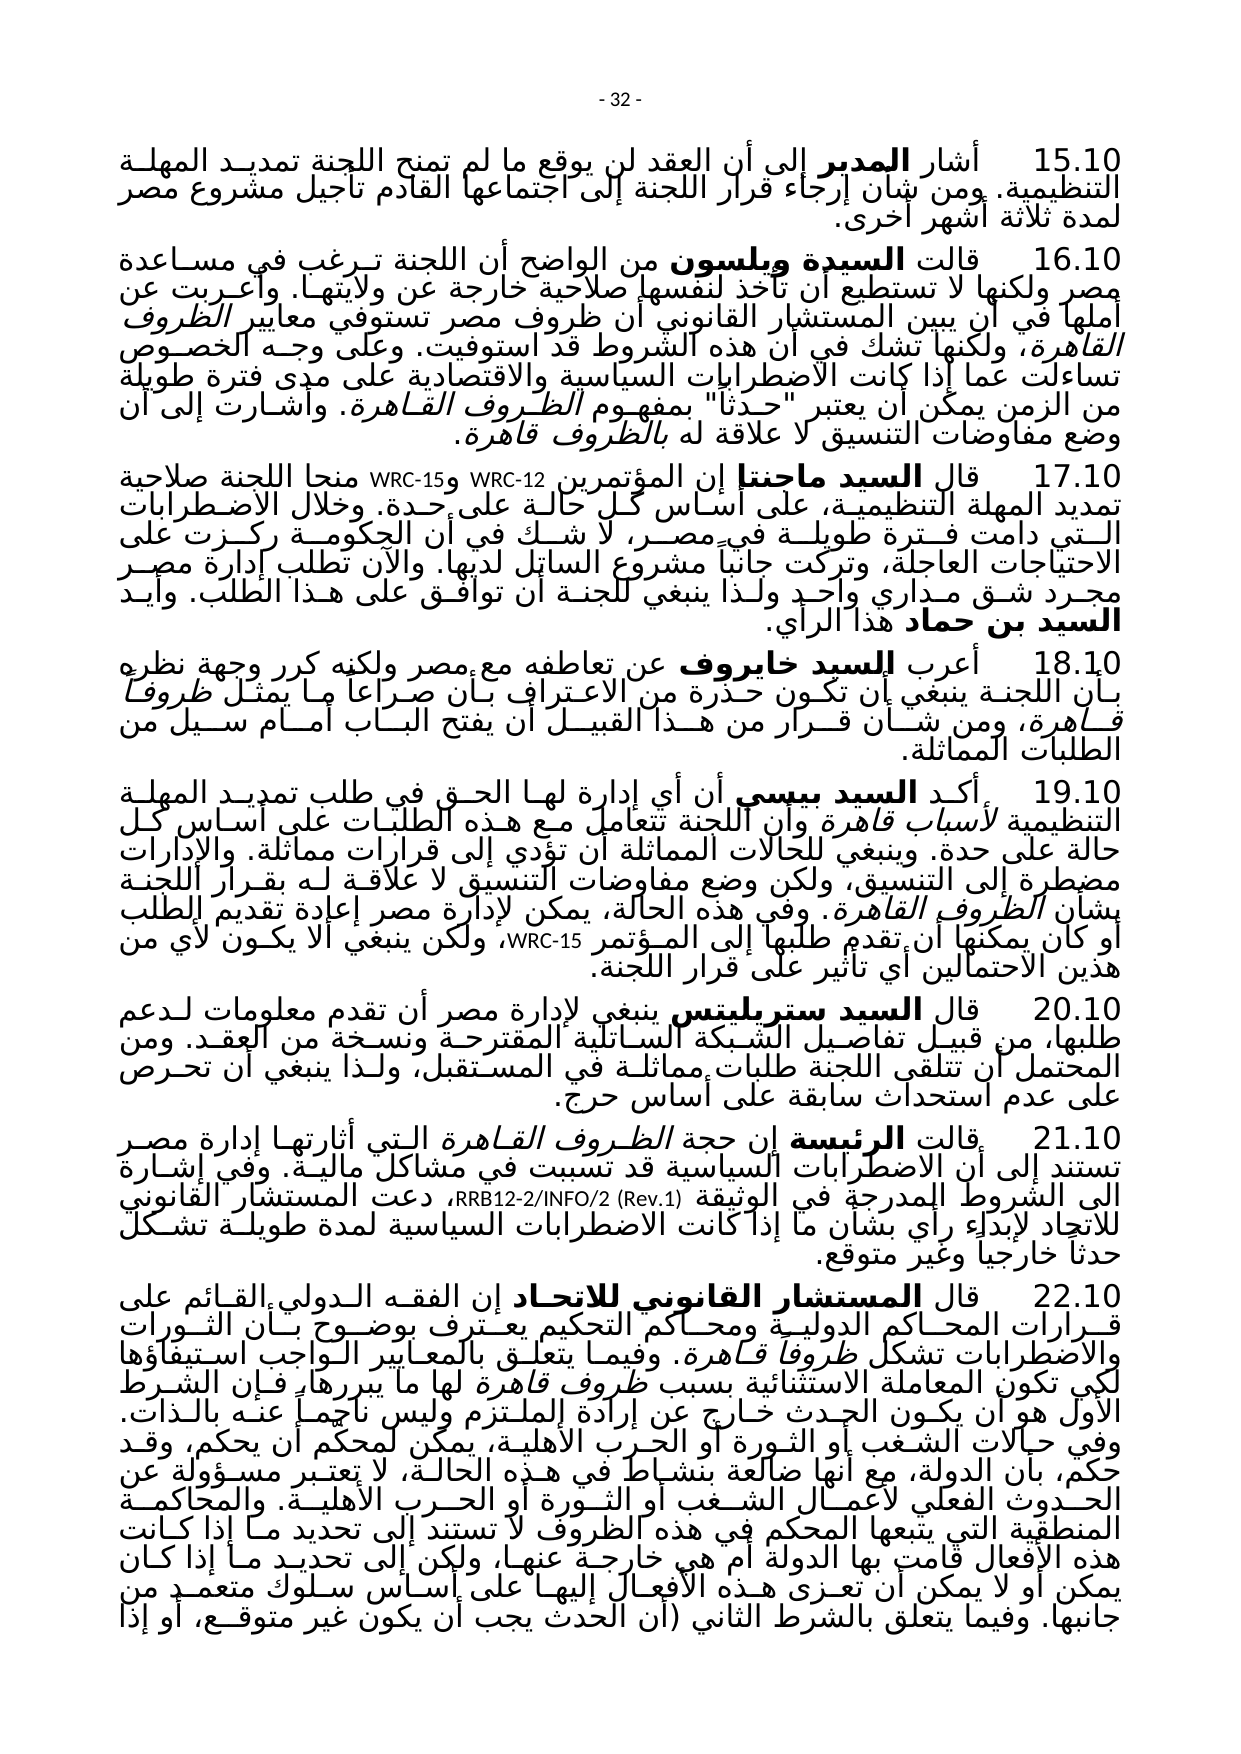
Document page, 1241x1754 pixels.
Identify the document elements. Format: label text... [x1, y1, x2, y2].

text 16.10 قالت السيدة ويلسون من الواضح أن اللجنة ترغب في مساعدة مصر ولكنها لا تستطيع أن تأخذ لنفسها صلاحية خارجة عن ولايتها. وأعربت عن أملها في أن يبين المستشار القانوني أن ظروف مصر تستوفي معايير الظروف القاهرة، ولكنها تشك في أن هذه الشروط قد استوفيت. وعلى وجه الخصوص تساءلت عما إذا كانت الاضطرابات السياسية والاقتصادية على مدى فترة طويلة من الزمن يمكن أن يعتبر "حدثاً" بمفهوم الظروف القاهرة. وأشارت إلى أن وضع مفاوضات التنسيق لا علاقة له بالظروف قاهرة. [118, 248, 1122, 452]
text 18.10 أعرب السيد خايروف عن تعاطفه مع مصر ولكنه كرر وجهة نظره بأن اللجنة ينبغي أن تكون حذرة من الاعتراف بأن صراعاً ما يمثل ظروفاً قاهرة، ومن شأن قرار من هذا القبيل أن يفتح الباب أمام سيل من الطلبات المماثلة. [118, 652, 1122, 768]
text 17.10 قال السيد ماجنتا إن المؤتمرين WRC-12 وWRC-15 منحا اللجنة صلاحية تمديد المهلة التنظيمية، على أساس كل حالة على حدة. وخلال الاضطرابات التي دامت فترة طويلة في مصر، لا شك في أن الحكومة ركزت على الاحتياجات العاجلة، وتركت جانباً مشروع الساتل لديها. والآن تطلب إدارة مصر مجرد شق مداري واحد ولذا ينبغي للجنة أن توافق على هذا الطلب. وأيد السيد بن حماد هذا الرأي. [118, 464, 1122, 639]
text 21.10 قالت الرئيسة إن حجة الظروف القاهرة التي أثارتها إدارة مصر تستند إلى أن الاضطرابات السياسية قد تسببت في مشاكل مالية. وفي إشارة الى الشروط المدرجة في الوثيقة RRB12-2/INFO/2 (Rev.1)، دعت المستشار القانوني للاتحاد لإبداء رأي بشأن ما إذا كانت الاضطرابات السياسية لمدة طويلة تشكل حدثاً خارجياً وغير متوقع. [118, 1126, 1122, 1272]
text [118, 1284, 1122, 1634]
text 20.10 قال السيد ستريليتس ينبغي لإدارة مصر أن تقدم معلومات لدعم طلبها، من قبيل تفاصيل الشبكة الساتلية المقترحة ونسخة من العقد. ومن المحتمل أن تتلقى اللجنة طلبات مماثلة في المستقبل، ولذا ينبغي أن تحرص على عدم استحداث سابقة على أساس حرج. [118, 997, 1122, 1114]
text 19.10 أكد السيد بيسي أن أي إدارة لها الحق في طلب تمديد المهلة التنظيمية لأسباب قاهرة وأن اللجنة تتعامل مع هذه الطلبات على أساس كل حالة على حدة. وينبغي للحالات المماثلة أن تؤدي إلى قرارات مماثلة. والإدارات مضطرة إلى التنسيق، ولكن وضع مفاوضات التنسيق لا علاقة له بقرار اللجنة بشأن الظروف القاهرة. وفي هذه الحالة، يمكن لإدارة مصر إعادة تقديم الطلب أو كان يمكنها أن تقدم طلبها إلى المؤتمر WRC-15، ولكن ينبغي ألا يكون لأي من هذين الاحتمالين أي تأثير على قرار اللجنة. [118, 781, 1122, 985]
text 15.10 أشار المدير إلى أن العقد لن يوقع ما لم تمنح اللجنة تمديد المهلة التنظيمية. ومن شأن إرجاء قرار اللجنة إلى اجتماعها القادم تأجيل مشروع مصر لمدة ثلاثة أشهر أخرى. [118, 148, 1122, 235]
